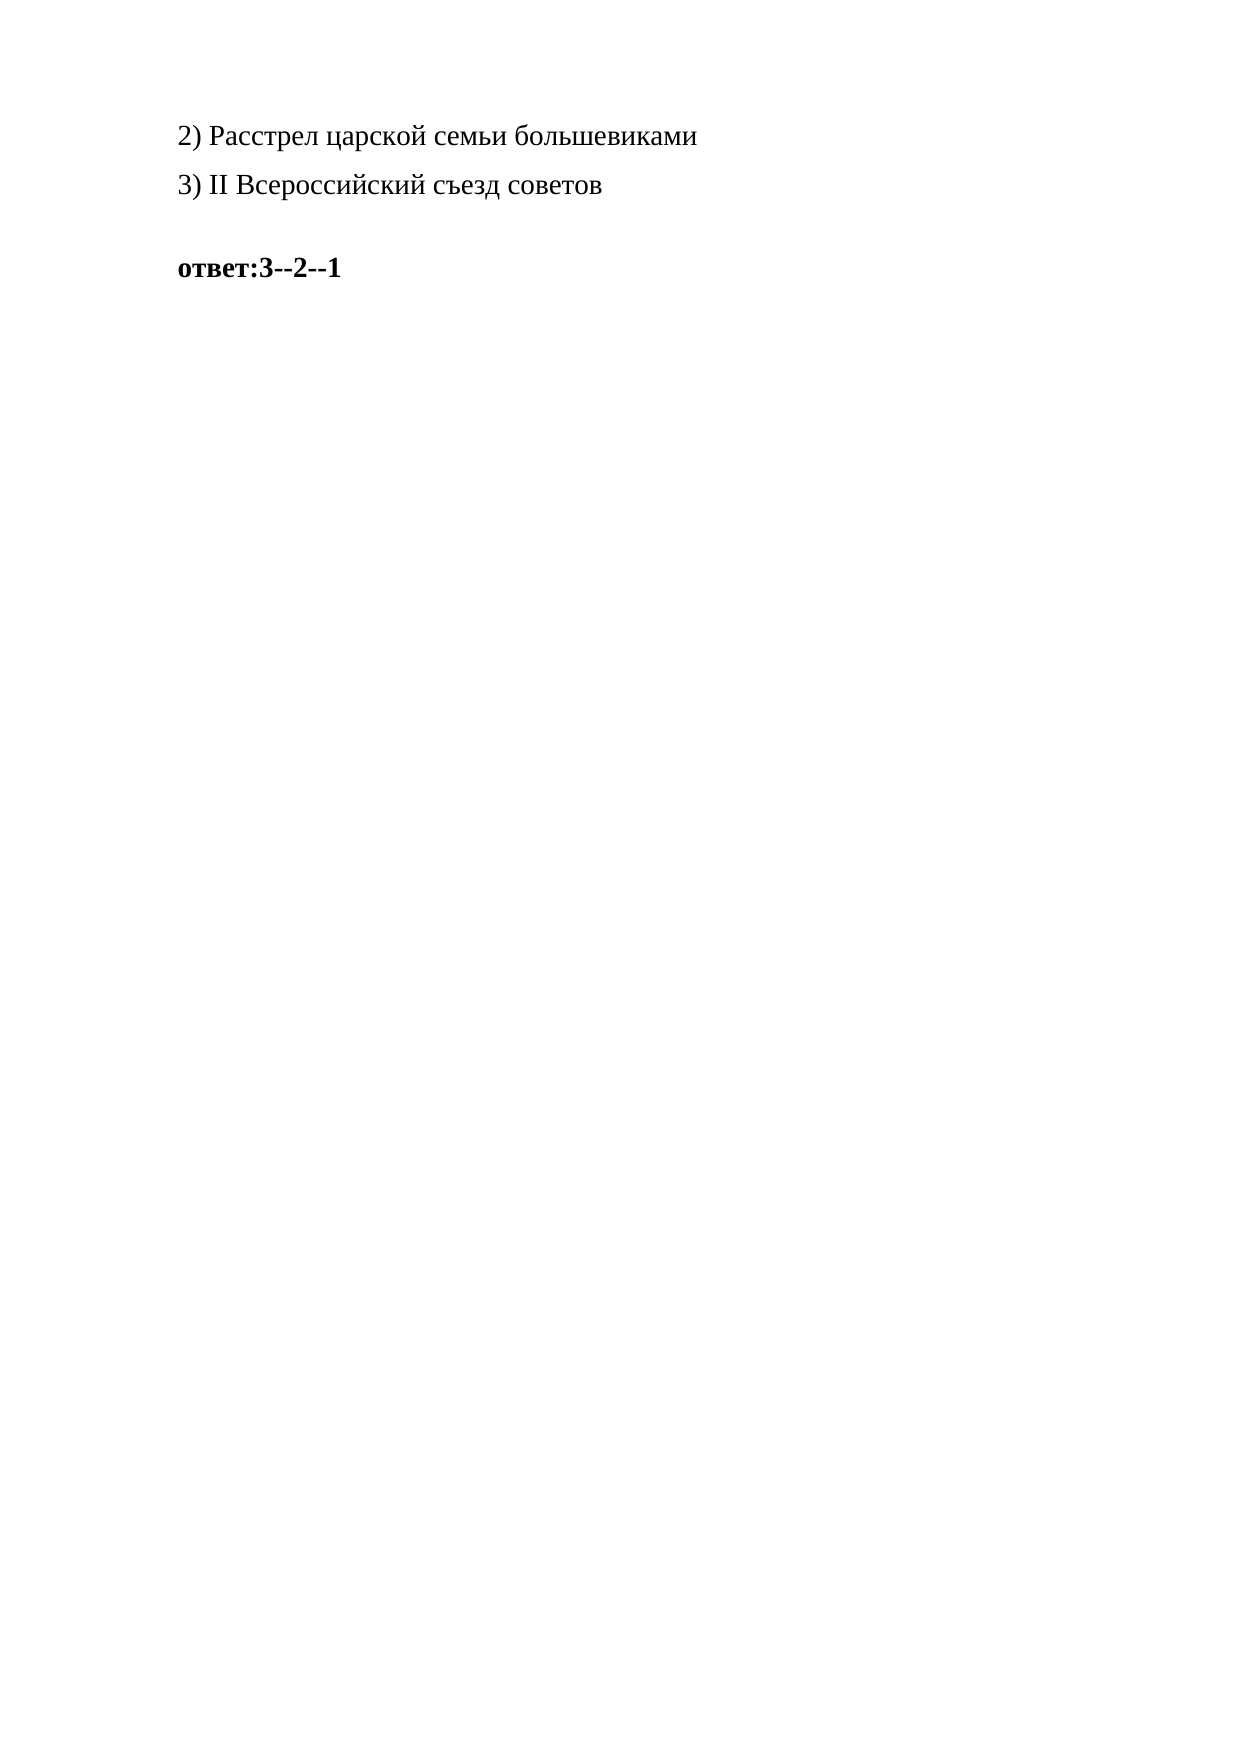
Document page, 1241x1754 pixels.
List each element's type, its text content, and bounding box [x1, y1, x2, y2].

text ответ:3--2--1 [177, 216, 1152, 283]
text 2) Расстрел царской семьи большевиками [177, 118, 1152, 152]
text 3) II Всероссийский съезд советов [177, 167, 1152, 201]
